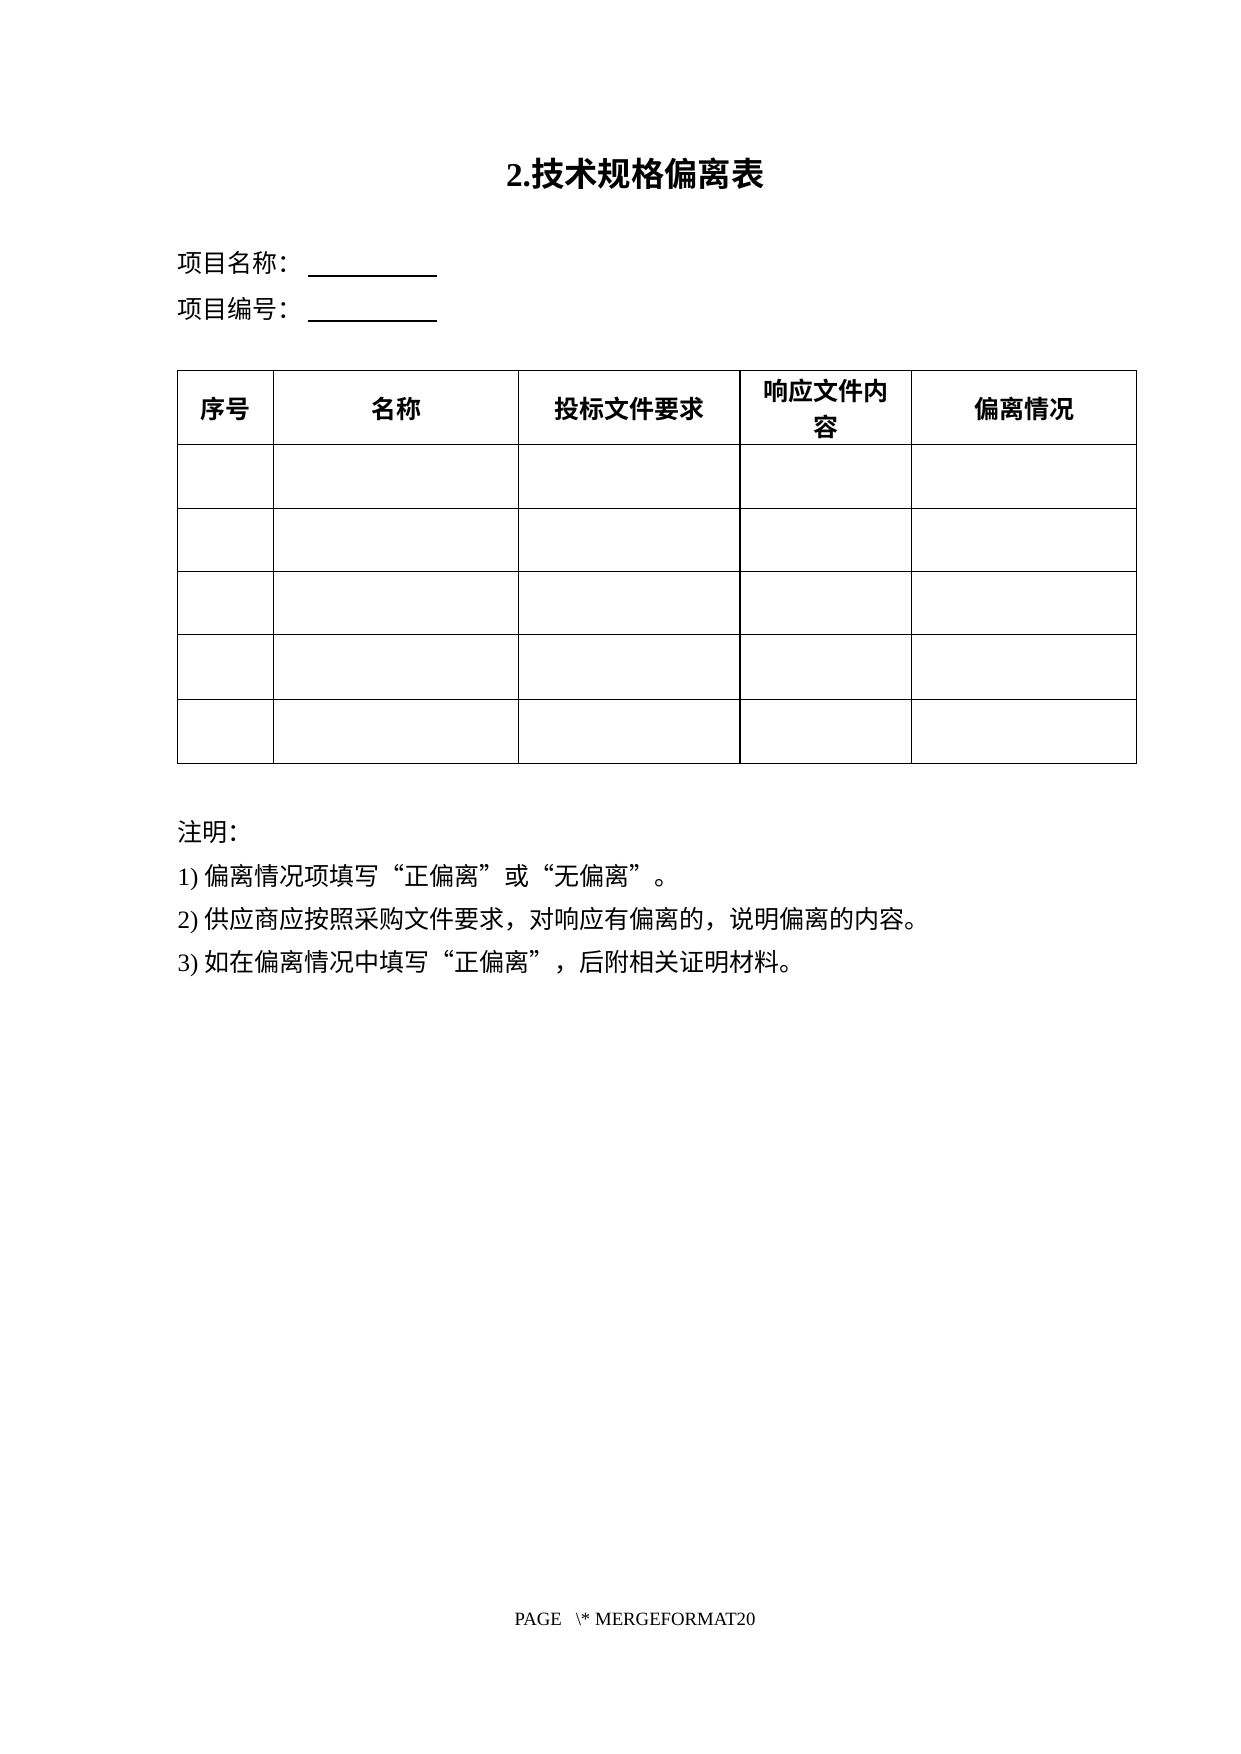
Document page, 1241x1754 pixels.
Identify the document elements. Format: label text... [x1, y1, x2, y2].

table_cell [519, 445, 739, 508]
table_cell [519, 572, 739, 634]
table_header 偏离情况 [912, 371, 1136, 444]
table_cell [741, 700, 911, 763]
table_cell [274, 635, 518, 699]
table_cell [741, 509, 911, 571]
table_cell [519, 635, 739, 699]
table_cell [178, 700, 273, 763]
table_cell [274, 509, 518, 571]
table_cell [178, 572, 273, 634]
text 注明： [177, 812, 1092, 849]
table_header 响应文件内容 [741, 371, 911, 444]
table_cell [274, 572, 518, 634]
list 如在偏离情况中填写“正偏离”，后附相关证明材料。 [177, 943, 1092, 979]
table_cell [741, 445, 911, 508]
text 项目名称： [177, 244, 1092, 280]
table_cell [178, 509, 273, 571]
table_cell [178, 635, 273, 699]
list 偏离情况项填写“正偏离”或“无偏离”。 [177, 856, 1092, 892]
list 供应商应按照采购文件要求，对响应有偏离的，说明偏离的内容。 [177, 899, 1092, 936]
table_cell [519, 700, 739, 763]
table_header 名称 [274, 371, 518, 444]
text 项目编号： [177, 289, 1092, 325]
table_cell [178, 445, 273, 508]
table_cell [741, 635, 911, 699]
table_cell [519, 509, 739, 571]
table_cell [741, 572, 911, 634]
table_cell [912, 445, 1136, 508]
table_cell [274, 445, 518, 508]
table_cell [912, 509, 1136, 571]
table_cell [274, 700, 518, 763]
table_header 序号 [178, 371, 273, 444]
table_cell [912, 700, 1136, 763]
table_cell [912, 635, 1136, 699]
text 2.技术规格偏离表 [177, 148, 1092, 196]
table_header 投标文件要求 [519, 371, 739, 444]
table_cell [912, 572, 1136, 634]
